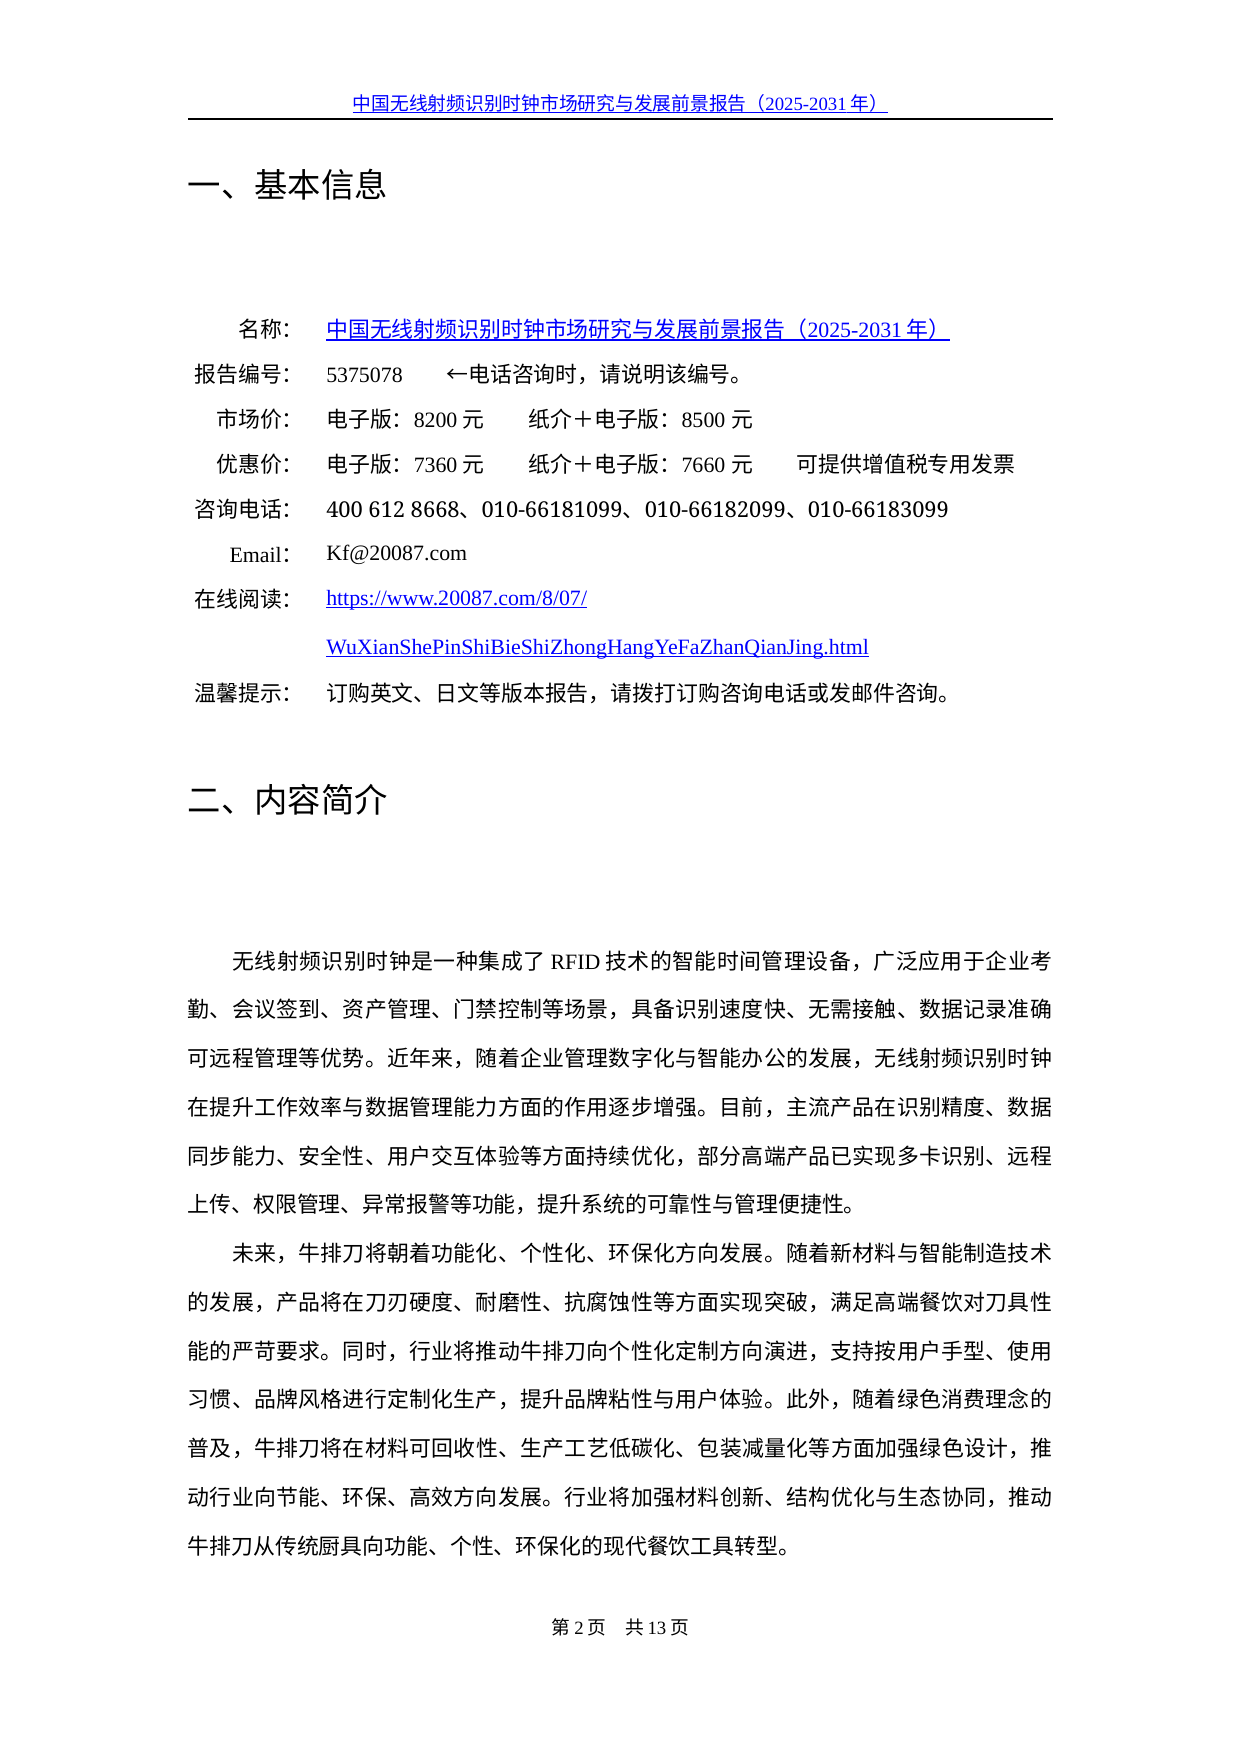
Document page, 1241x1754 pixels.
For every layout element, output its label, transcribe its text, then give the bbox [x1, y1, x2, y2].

table_cell 电子版：8200 元 纸介＋电子版：8500 元 [315, 402, 1073, 447]
title 二、内容简介 [187, 766, 1053, 831]
table_cell 订购英文、日文等版本报告，请拨打订购咨询电话或发邮件咨询。 [315, 675, 1073, 720]
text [187, 943, 1053, 1561]
table_cell 在线阅读： [167, 582, 315, 675]
table_cell [315, 582, 1073, 675]
table_cell 报告编号： [167, 357, 315, 402]
table_cell 优惠价： [167, 447, 315, 492]
table_header 名称： [167, 312, 315, 357]
table_cell 电子版：7360 元 纸介＋电子版：7660 元 可提供增值税专用发票 [315, 447, 1073, 492]
table_cell 5375078 ←电话咨询时，请说明该编号。 [315, 357, 1073, 402]
table_cell 咨询电话： [167, 492, 315, 537]
table_cell 市场价： [167, 402, 315, 447]
table_cell Kf@20087.com [315, 537, 1073, 582]
table_header 中国无线射频识别时钟市场研究与发展前景报告（2025-2031年） [315, 312, 1073, 357]
table_cell 400 612 8668、010-66181099、010-66182099、010-66183099 [315, 492, 1073, 537]
title 一、基本信息 [187, 150, 1053, 215]
table_cell 温馨提示： [167, 675, 315, 720]
table_cell Email： [167, 537, 315, 582]
